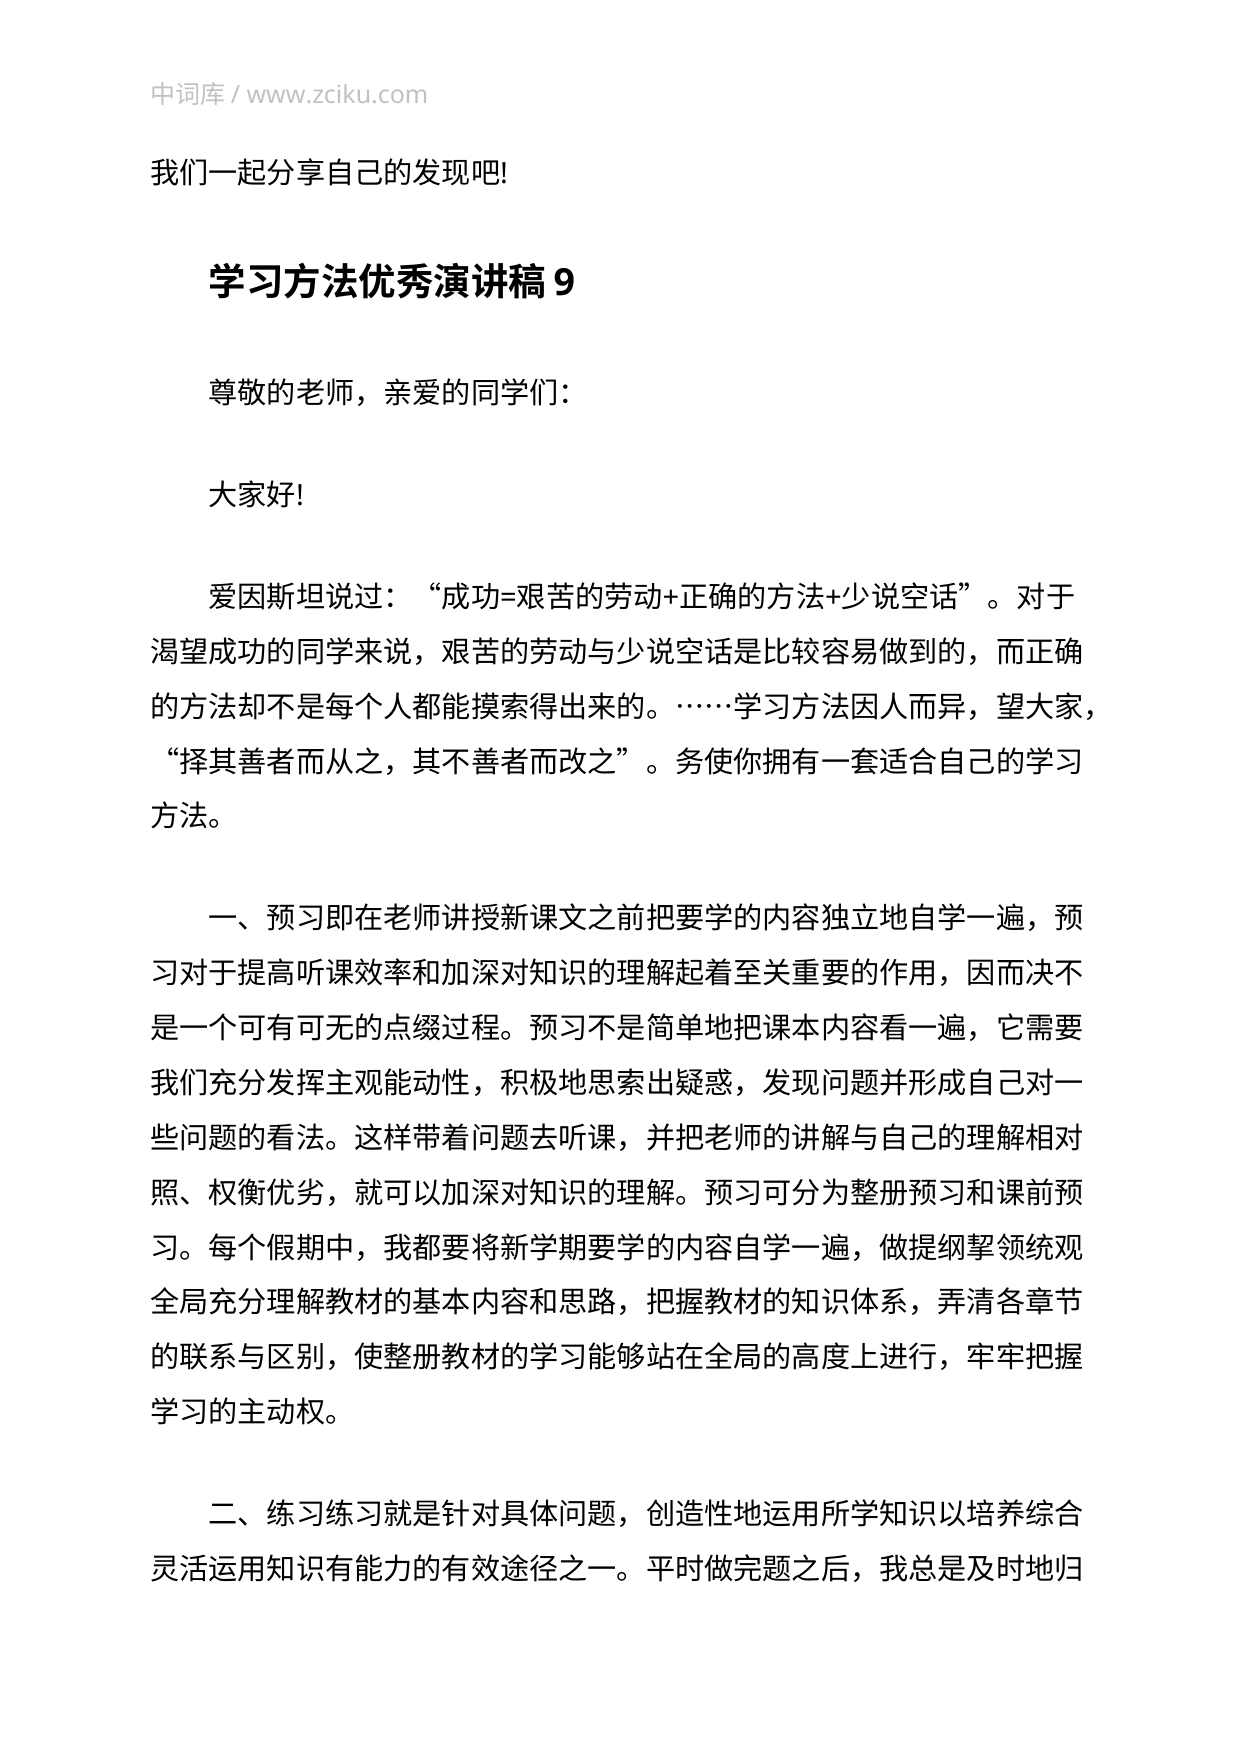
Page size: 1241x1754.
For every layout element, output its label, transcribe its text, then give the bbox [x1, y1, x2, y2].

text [150, 1491, 1090, 1588]
text 学习方法优秀演讲稿9 [150, 252, 1090, 306]
text 大家好! [150, 471, 1090, 514]
text 一、预习即在老师讲授新课文之前把要学的内容独立地自学一遍，预习对于提高听课效率和加深对知识的理解起着至关重要的作用，因而决不是一个可有可无的点缀过程。预习不是简单地把课本内容看一遍，它需要我们充分发挥主观能动性，积极地思索出疑惑，发现问题并形成自己对一些问题的看法。这样带着问题去听课，并把老师的讲解与自己的理解相对照、权衡优劣，就可以加深对知识的理解。预习可分为整册预习和课前预习。每个假期中，我都要将新学期要学的内容自学一遍，做提纲挈领统观全局充分理解教材的基本内容和思路，把握教材的知识体系，弄清各章节的联系与区别，使整册教材的学习能够站在全局的高度上进行，牢牢把握学习的主动权。 [150, 895, 1090, 1431]
text 爱因斯坦说过：“成功=艰苦的劳动+正确的方法+少说空话”。对于渴望成功的同学来说，艰苦的劳动与少说空话是比较容易做到的，而正确的方法却不是每个人都能摸索得出来的。……学习方法因人而异，望大家，“择其善者而从之，其不善者而改之”。务使你拥有一套适合自己的学习方法。 [150, 573, 1090, 835]
text 尊敬的老师，亲爱的同学们： [150, 369, 1090, 412]
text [150, 150, 1090, 192]
